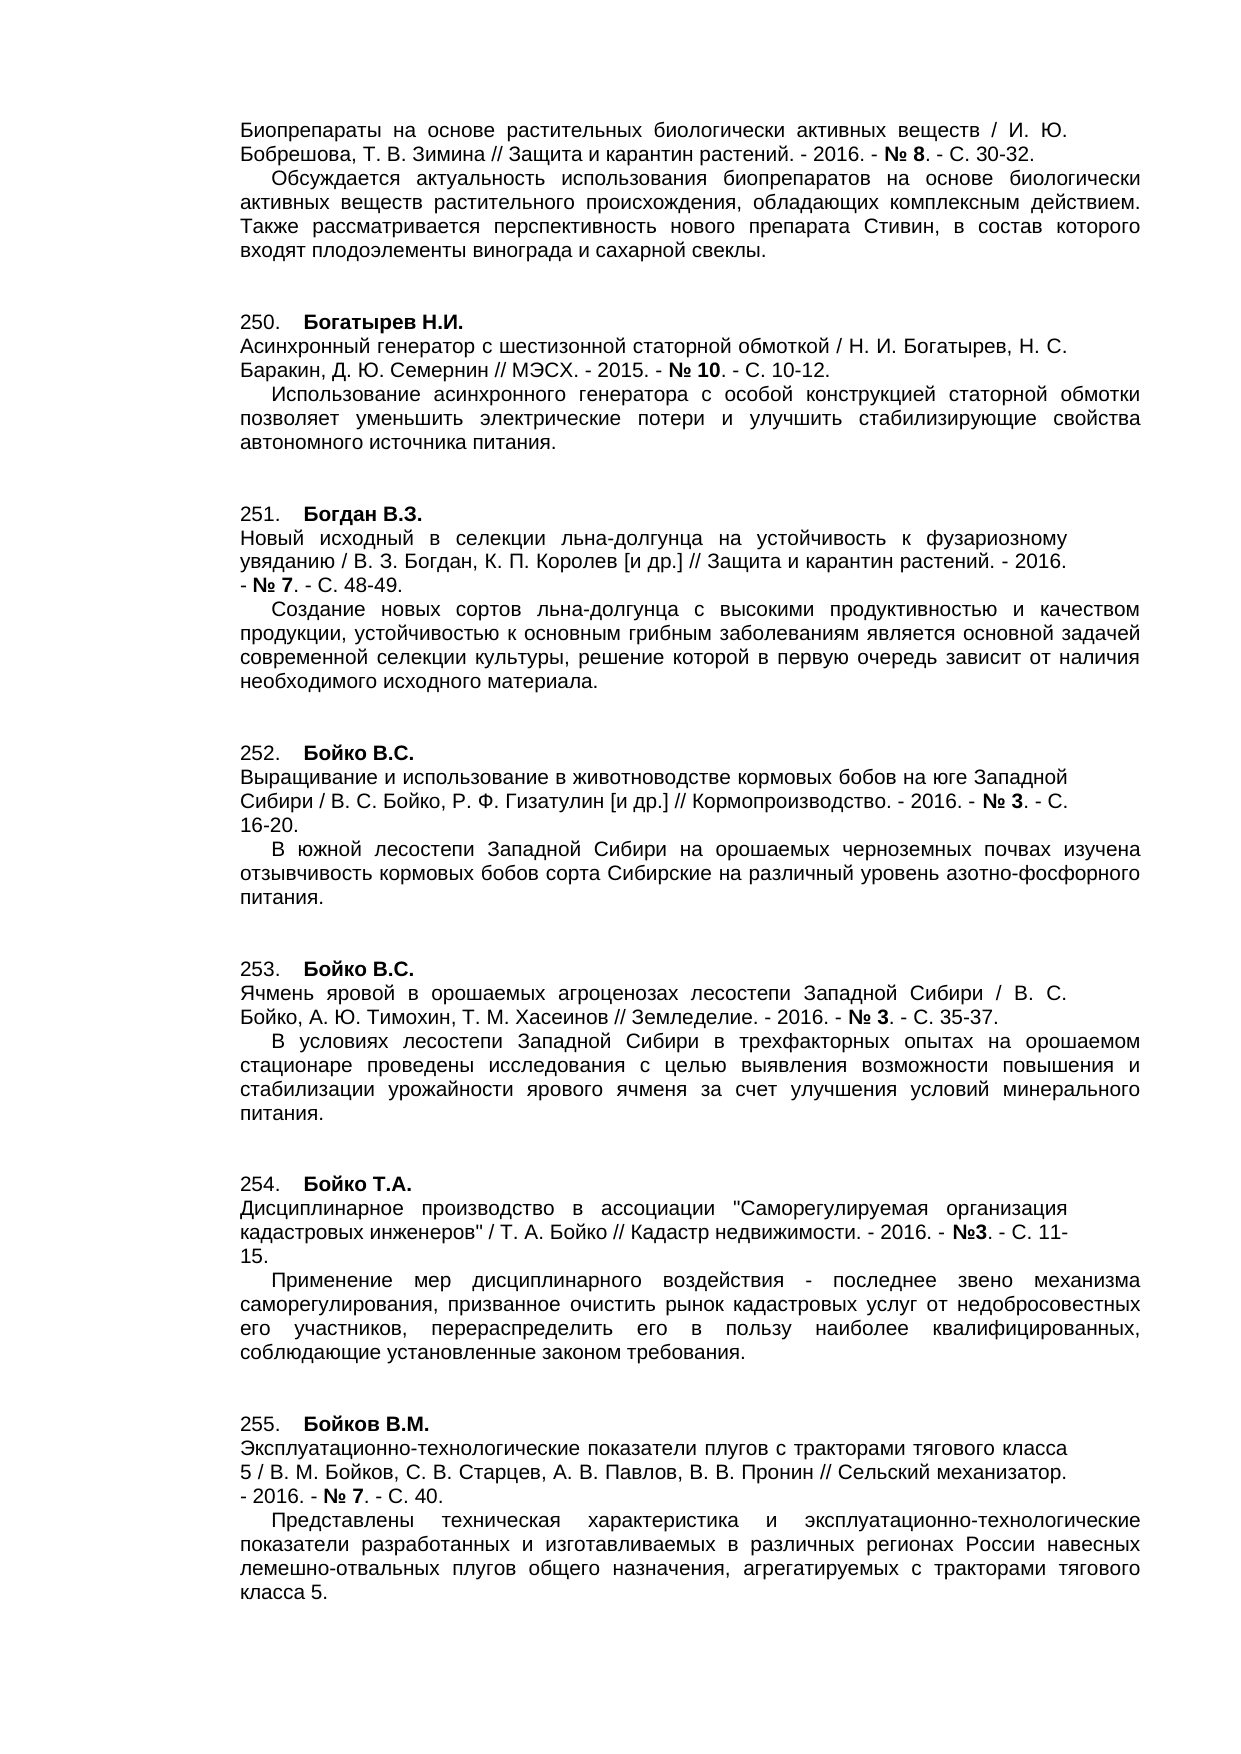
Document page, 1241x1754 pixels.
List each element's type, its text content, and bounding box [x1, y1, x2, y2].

text Создание новых сортов льна-долгунца с высокими продуктивностью и качеством продукции, устойчивостью к основным грибным заболеваниям является основной задачей современной селекции культуры, решение которой в первую очередь зависит от наличия необходимого исходного материала. [240, 597, 1141, 693]
text 252. Бойко В.С. [240, 741, 1068, 765]
text Ячмень яровой в орошаемых агроценозах лесостепи Западной Сибири / В. С. Бойко, А. Ю. Тимохин, Т. М. Хасеинов // Земледелие. - 2016. - № 3. - С. 35-37. [240, 981, 1068, 1028]
text 253. Бойко В.С. [240, 957, 1068, 981]
text Выращивание и использование в животноводстве кормовых бобов на юге Западной Сибири / В. С. Бойко, Р. Ф. Гизатулин [и др.] // Кормопроизводство. - 2016. - № 3. - С. 16-20. [240, 765, 1068, 837]
text Использование асинхронного генератора с особой конструкцией статорной обмотки позволяет уменьшить электрические потери и улучшить стабилизирующие свойства автономного источника питания. [240, 382, 1141, 453]
text Обсуждается актуальность использования биопрепаратов на основе биологически активных веществ растительного происхождения, обладающих комплексным действием. Также рассматривается перспективность нового препарата Стивин, в состав которого входят плодоэлементы винограда и сахарной свеклы. [240, 166, 1141, 262]
text Новый исходный в селекции льна-долгунца на устойчивость к фузариозному увяданию / В. З. Богдан, К. П. Королев [и др.] // Защита и карантин растений. - 2016. - № 7. - С. 48-49. [240, 525, 1068, 597]
text В условиях лесостепи Западной Сибири в трехфакторных опытах на орошаемом стационаре проведены исследования с целью выявления возможности повышения и стабилизации урожайности ярового ячменя за счет улучшения условий минерального питания. [240, 1028, 1141, 1124]
text Биопрепараты на основе растительных биологически активных веществ / И. Ю. Бобрешова, Т. В. Зимина // Защита и карантин растений. - 2016. - № 8. - С. 30-32. [240, 118, 1068, 166]
text Применение мер дисциплинарного воздействия - последнее звено механизма саморегулирования, призванное очистить рынок кадастровых услуг от недобросовестных его участников, перераспределить его в пользу наиболее квалифицированных, соблюдающие установленные законом требования. [240, 1268, 1141, 1364]
text 254. Бойко Т.А. [240, 1172, 1068, 1196]
text Асинхронный генератор с шестизонной статорной обмоткой / Н. И. Богатырев, Н. С. Баракин, Д. Ю. Семернин // МЭСХ. - 2015. - № 10. - С. 10-12. [240, 334, 1068, 382]
text Представлены техническая характеристика и эксплуатационно-технологические показатели разработанных и изготавливаемых в различных регионах России навесных лемешно-отвальных плугов общего назначения, агрегатируемых с тракторами тягового класса 5. [240, 1508, 1141, 1603]
text Дисциплинарное производство в ассоциации "Саморегулируемая организация кадастровых инженеров" / Т. А. Бойко // Кадастр недвижимости. - 2016. - №3. - С. 11-15. [240, 1196, 1068, 1268]
text Эксплуатационно-технологические показатели плугов с тракторами тягового класса 5 / В. М. Бойков, С. В. Старцев, А. В. Павлов, В. В. Пронин // Сельский механизатор. - 2016. - № 7. - С. 40. [240, 1436, 1068, 1508]
text 251. Богдан В.З. [240, 501, 1068, 525]
text В южной лесостепи Западной Сибири на орошаемых черноземных почвах изучена отзывчивость кормовых бобов сорта Сибирские на различный уровень азотно-фосфорного питания. [240, 837, 1141, 909]
text 250. Богатырев Н.И. [240, 310, 1068, 334]
text 255. Бойков В.М. [240, 1412, 1068, 1436]
